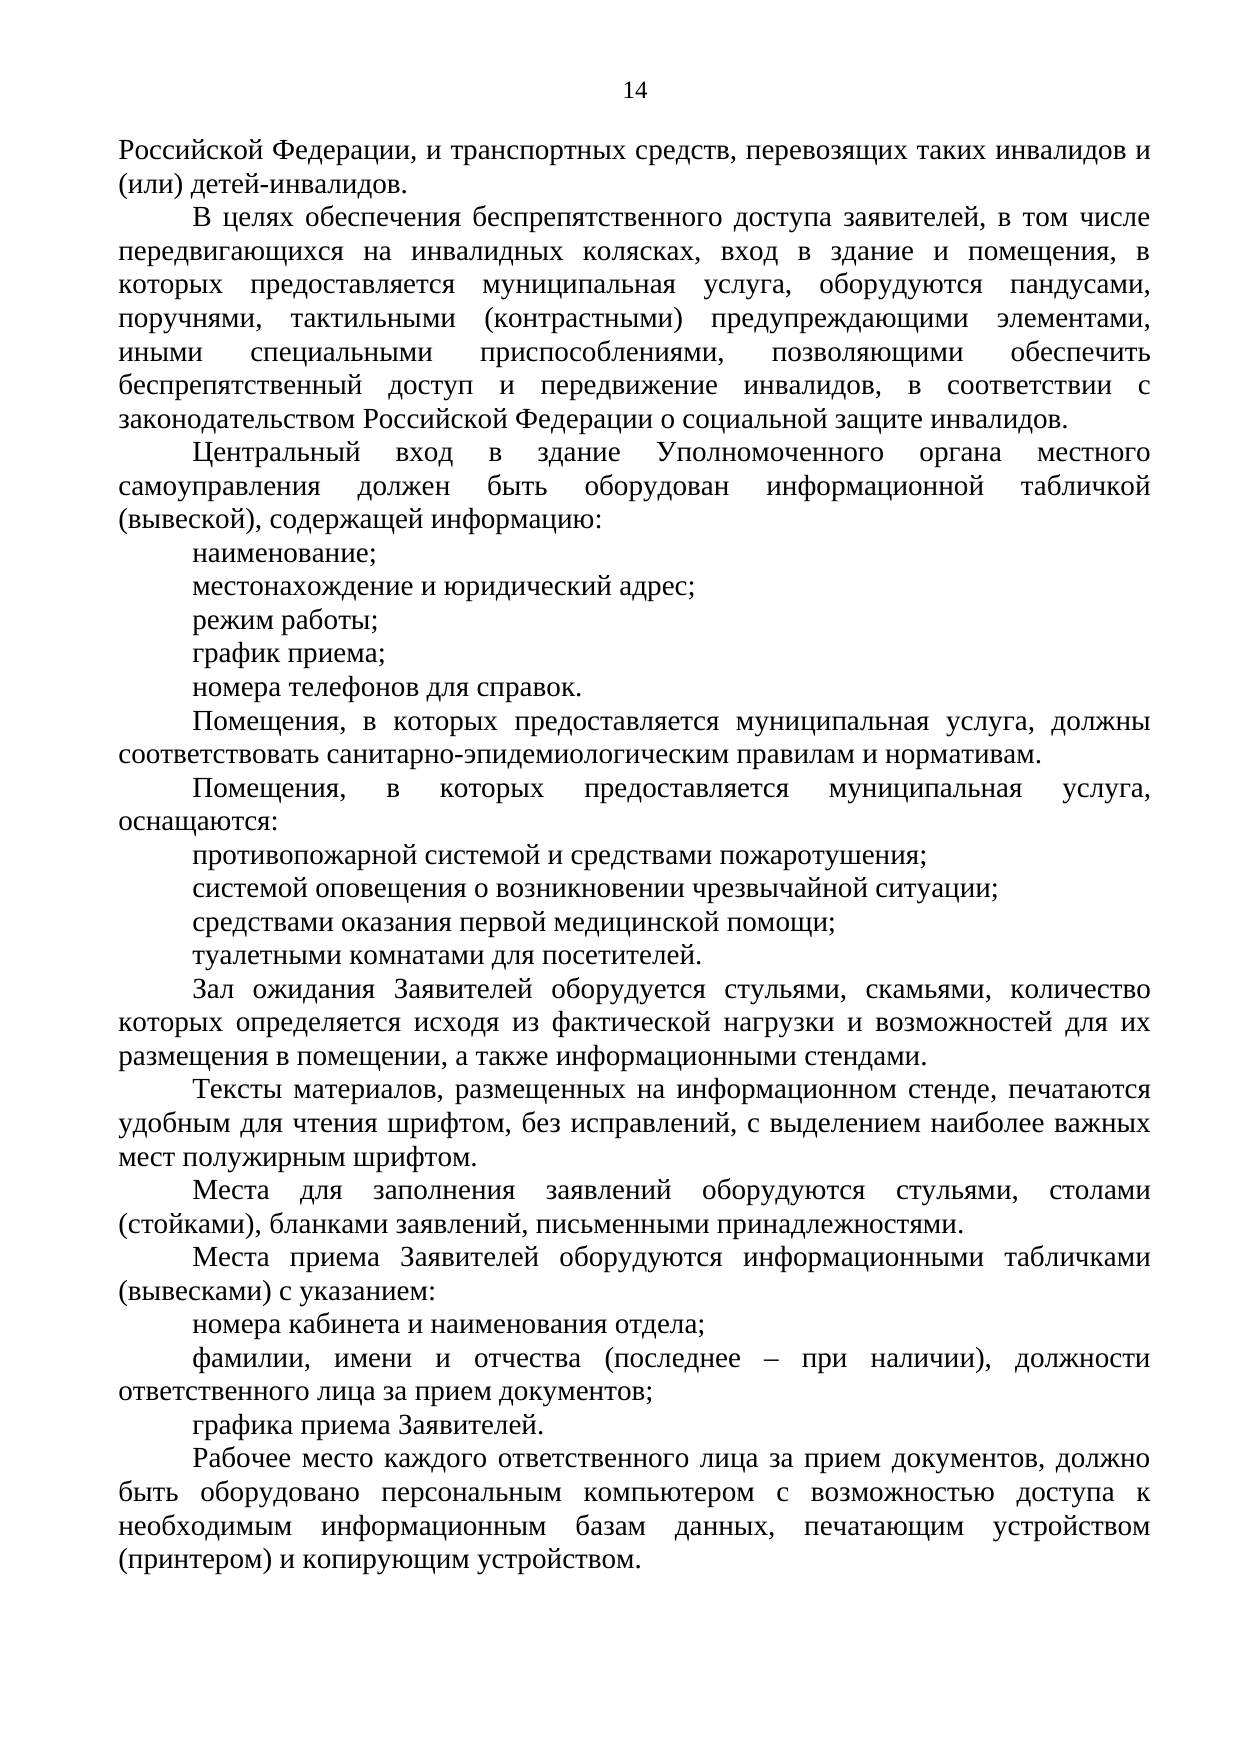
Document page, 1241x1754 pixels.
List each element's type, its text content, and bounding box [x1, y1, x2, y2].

text Места приема Заявителей оборудуются информационными табличками (вывесками) с указанием: [118, 1239, 1152, 1306]
text Помещения, в которых предоставляется муниципальная услуга, оснащаются: [118, 770, 1152, 837]
text фамилии, имени и отчества (последнее – при наличии), должности ответственного лица за прием документов; [118, 1340, 1152, 1407]
text Зал ожидания Заявителей оборудуется стульями, скамьями, количество которых определяется исходя из фактической нагрузки и возможностей для их размещения в помещении, а также информационными стендами. [118, 971, 1152, 1072]
text системой оповещения о возникновении чрезвычайной ситуации; [118, 870, 1152, 904]
text номера кабинета и наименования отдела; [118, 1306, 1152, 1340]
text наименование; [118, 535, 1152, 568]
text противопожарной системой и средствами пожаротушения; [118, 837, 1152, 870]
text Рабочее место каждого ответственного лица за прием документов, должно быть оборудовано персональным компьютером с возможностью доступа к необходимым информационным базам данных, печатающим устройством (принтером) и копирующим устройством. [118, 1441, 1152, 1575]
text средствами оказания первой медицинской помощи; [118, 904, 1152, 937]
text Центральный вход в здание Уполномоченного органа местного самоуправления должен быть оборудован информационной табличкой (вывеской), содержащей информацию: [118, 434, 1152, 535]
text В целях обеспечения беспрепятственного доступа заявителей, в том числе передвигающихся на инвалидных колясках, вход в здание и помещения, в которых предоставляется муниципальная услуга, оборудуются пандусами, поручнями, тактильными (контрастными) предупреждающими элементами, иными специальными приспособлениями, позволяющими обеспечить беспрепятственный доступ и передвижение инвалидов, в соответствии с законодательством Российской Федерации о социальной защите инвалидов. [118, 199, 1152, 434]
text график приема; [118, 636, 1152, 669]
text местонахождение и юридический адрес; [118, 568, 1152, 602]
text туалетными комнатами для посетителей. [118, 937, 1152, 971]
text Тексты материалов, размещенных на информационном стенде, печатаются удобным для чтения шрифтом, без исправлений, с выделением наиболее важных мест полужирным шрифтом. [118, 1072, 1152, 1172]
text графика приема Заявителей. [118, 1407, 1152, 1441]
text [118, 132, 1152, 199]
text номера телефонов для справок. [118, 669, 1152, 703]
text Помещения, в которых предоставляется муниципальная услуга, должны соответствовать санитарно-эпидемиологическим правилам и нормативам. [118, 703, 1152, 770]
text Места для заполнения заявлений оборудуются стульями, столами (стойками), бланками заявлений, письменными принадлежностями. [118, 1172, 1152, 1239]
text режим работы; [118, 602, 1152, 636]
